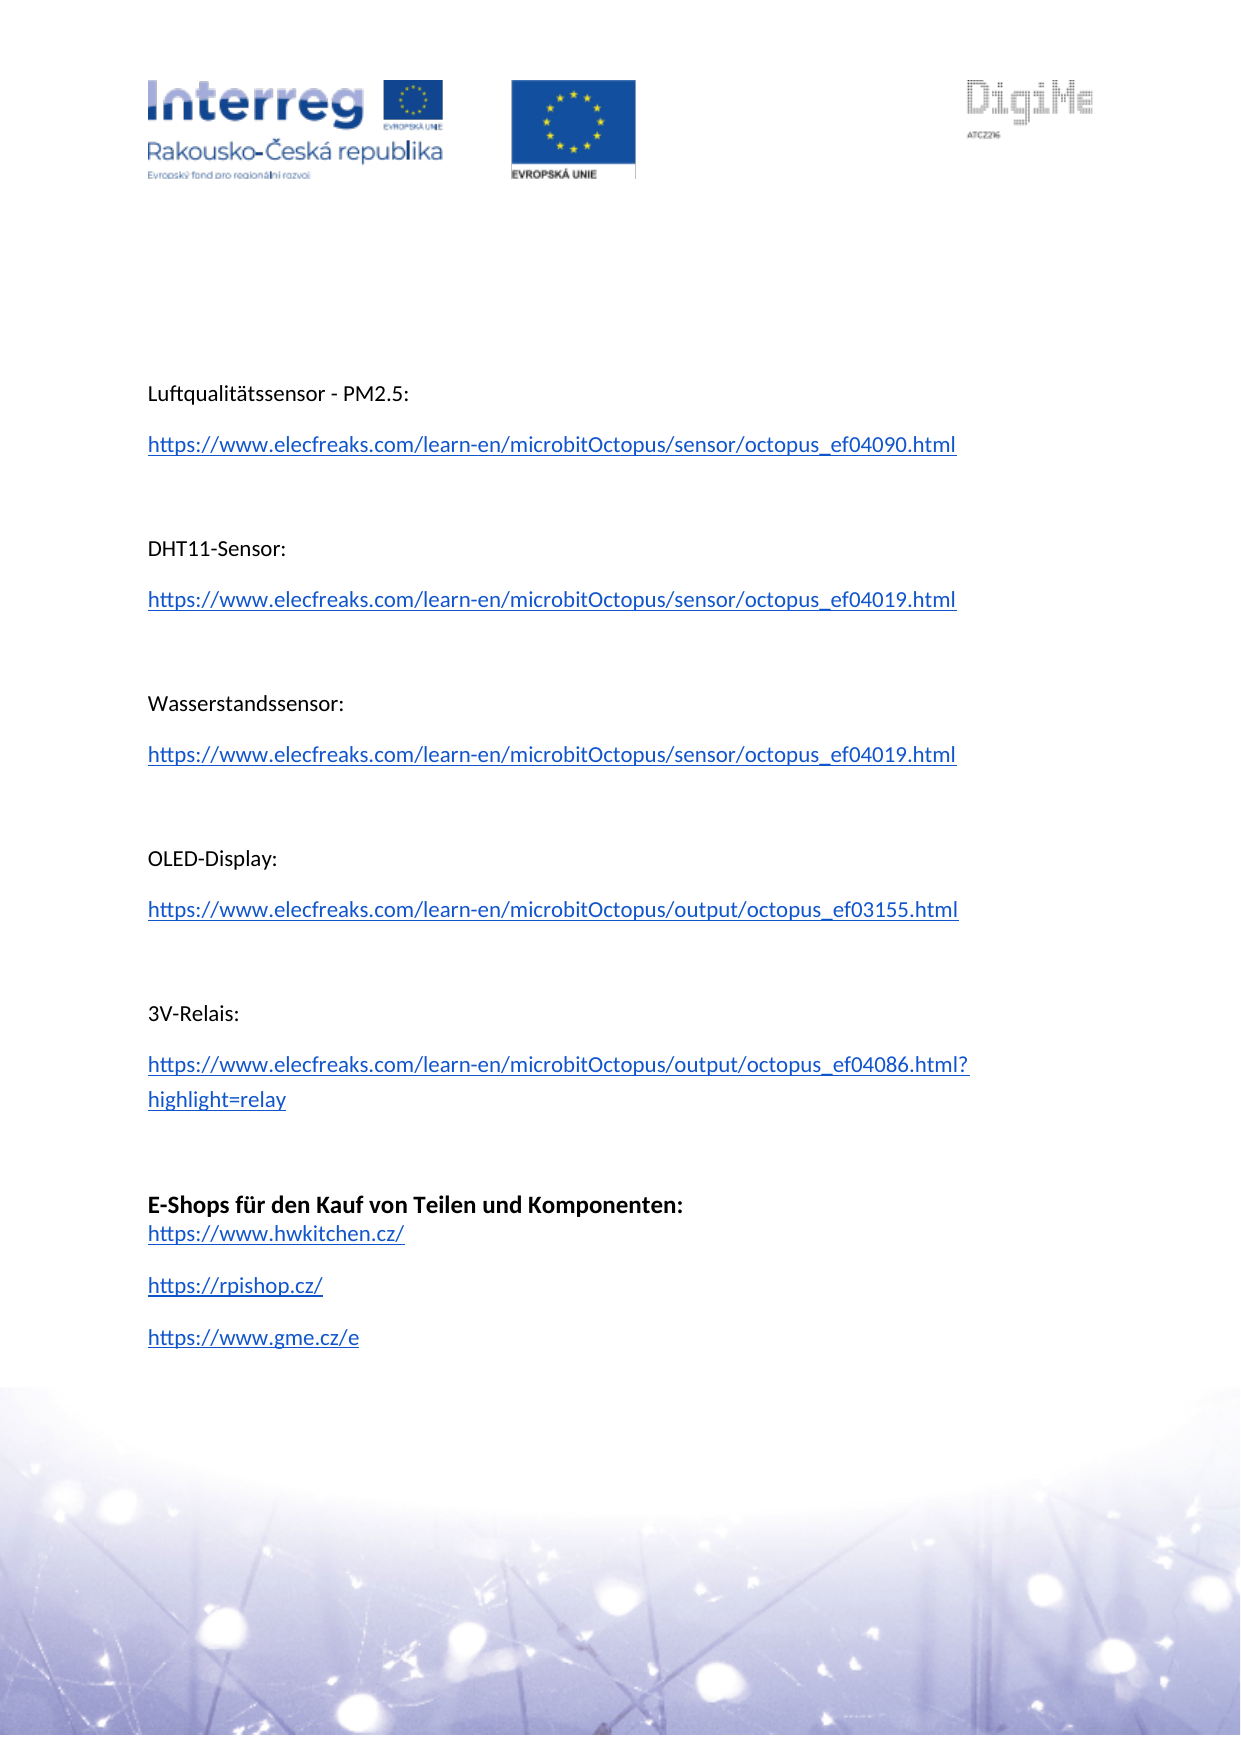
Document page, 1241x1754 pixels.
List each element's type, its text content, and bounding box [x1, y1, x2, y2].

text https://www.elecfreaks.com/learn-en/microbitOctopus/sensor/octopus_ef04019.html [148, 586, 1093, 614]
text OLED-Display: [148, 844, 1093, 872]
text https://rpishop.cz/ [148, 1271, 1093, 1299]
subtitle E-Shops für den Kauf von Teilen und Komponenten: [148, 1189, 1093, 1219]
text 3V-Relais: [148, 999, 1093, 1027]
text https://www.gme.cz/e [148, 1323, 1093, 1351]
text https://www.elecfreaks.com/learn-en/microbitOctopus/sensor/octopus_ef04090.html [148, 431, 1093, 459]
text https://www.elecfreaks.com/learn-en/microbitOctopus/output/octopus_ef04086.html?highlight=relay [148, 1051, 1093, 1114]
text Luftqualitätssensor - PM2.5: [148, 379, 1093, 407]
text https://www.elecfreaks.com/learn-en/microbitOctopus/sensor/octopus_ef04019.html [148, 741, 1093, 769]
text DHT11-Sensor: [148, 534, 1093, 562]
text https://www.elecfreaks.com/learn-en/microbitOctopus/output/octopus_ef03155.html [148, 896, 1093, 924]
text Wasserstandssensor: [148, 689, 1093, 717]
text https://www.hwkitchen.cz/ [148, 1219, 1093, 1247]
